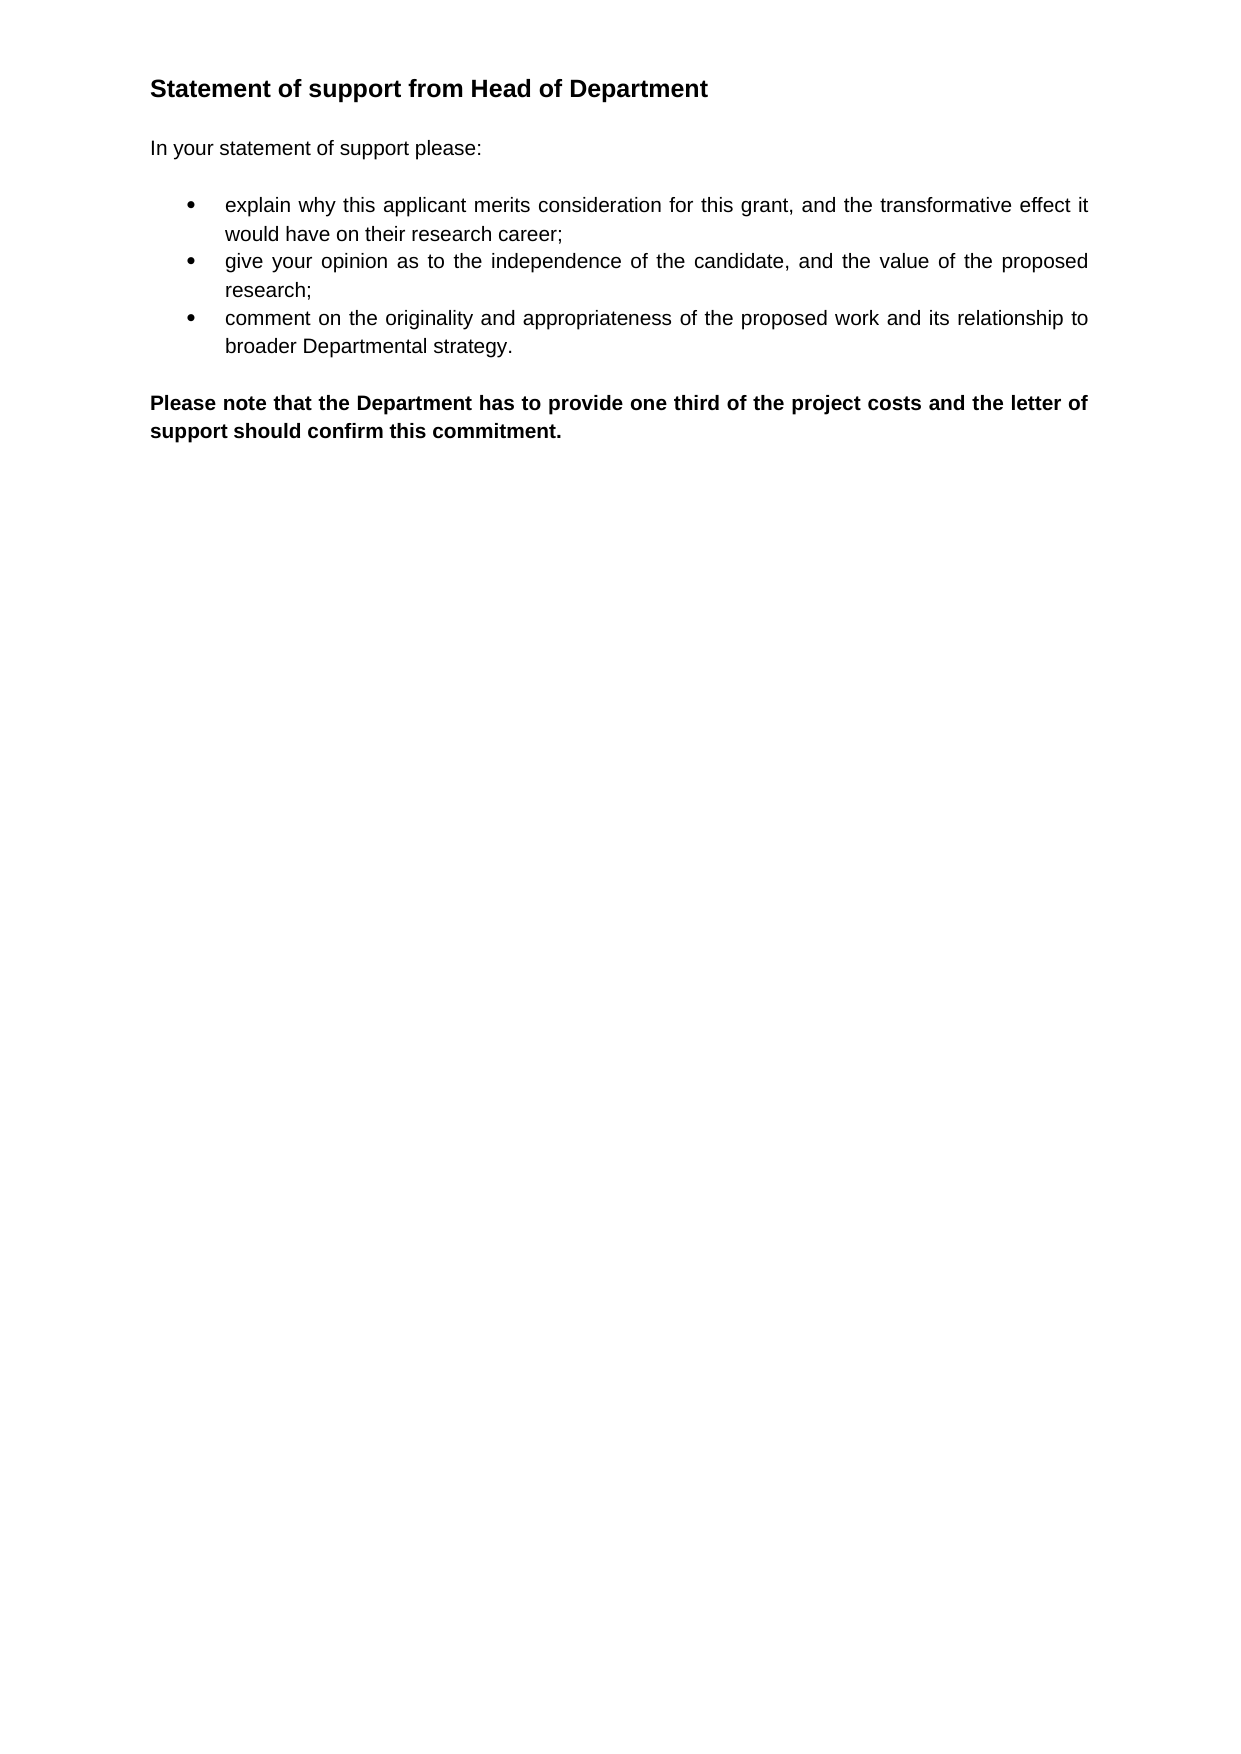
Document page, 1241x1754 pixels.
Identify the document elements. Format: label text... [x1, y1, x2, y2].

text In your statement of support please: [150, 132, 1090, 160]
list comment on the originality and appropriateness of the proposed work and its relationship to broader Departmental strategy. [187, 302, 1090, 358]
text Please note that the Department has to provide one third of the project costs and the letter of support should confirm this commitment. [150, 387, 1090, 443]
list give your opinion as to the independence of the candidate, and the value of the proposed research; [187, 245, 1090, 302]
text Statement of support from Head of Department [150, 74, 1090, 103]
list explain why this applicant merits consideration for this grant, and the transformative effect it would have on their research career; [187, 189, 1090, 245]
